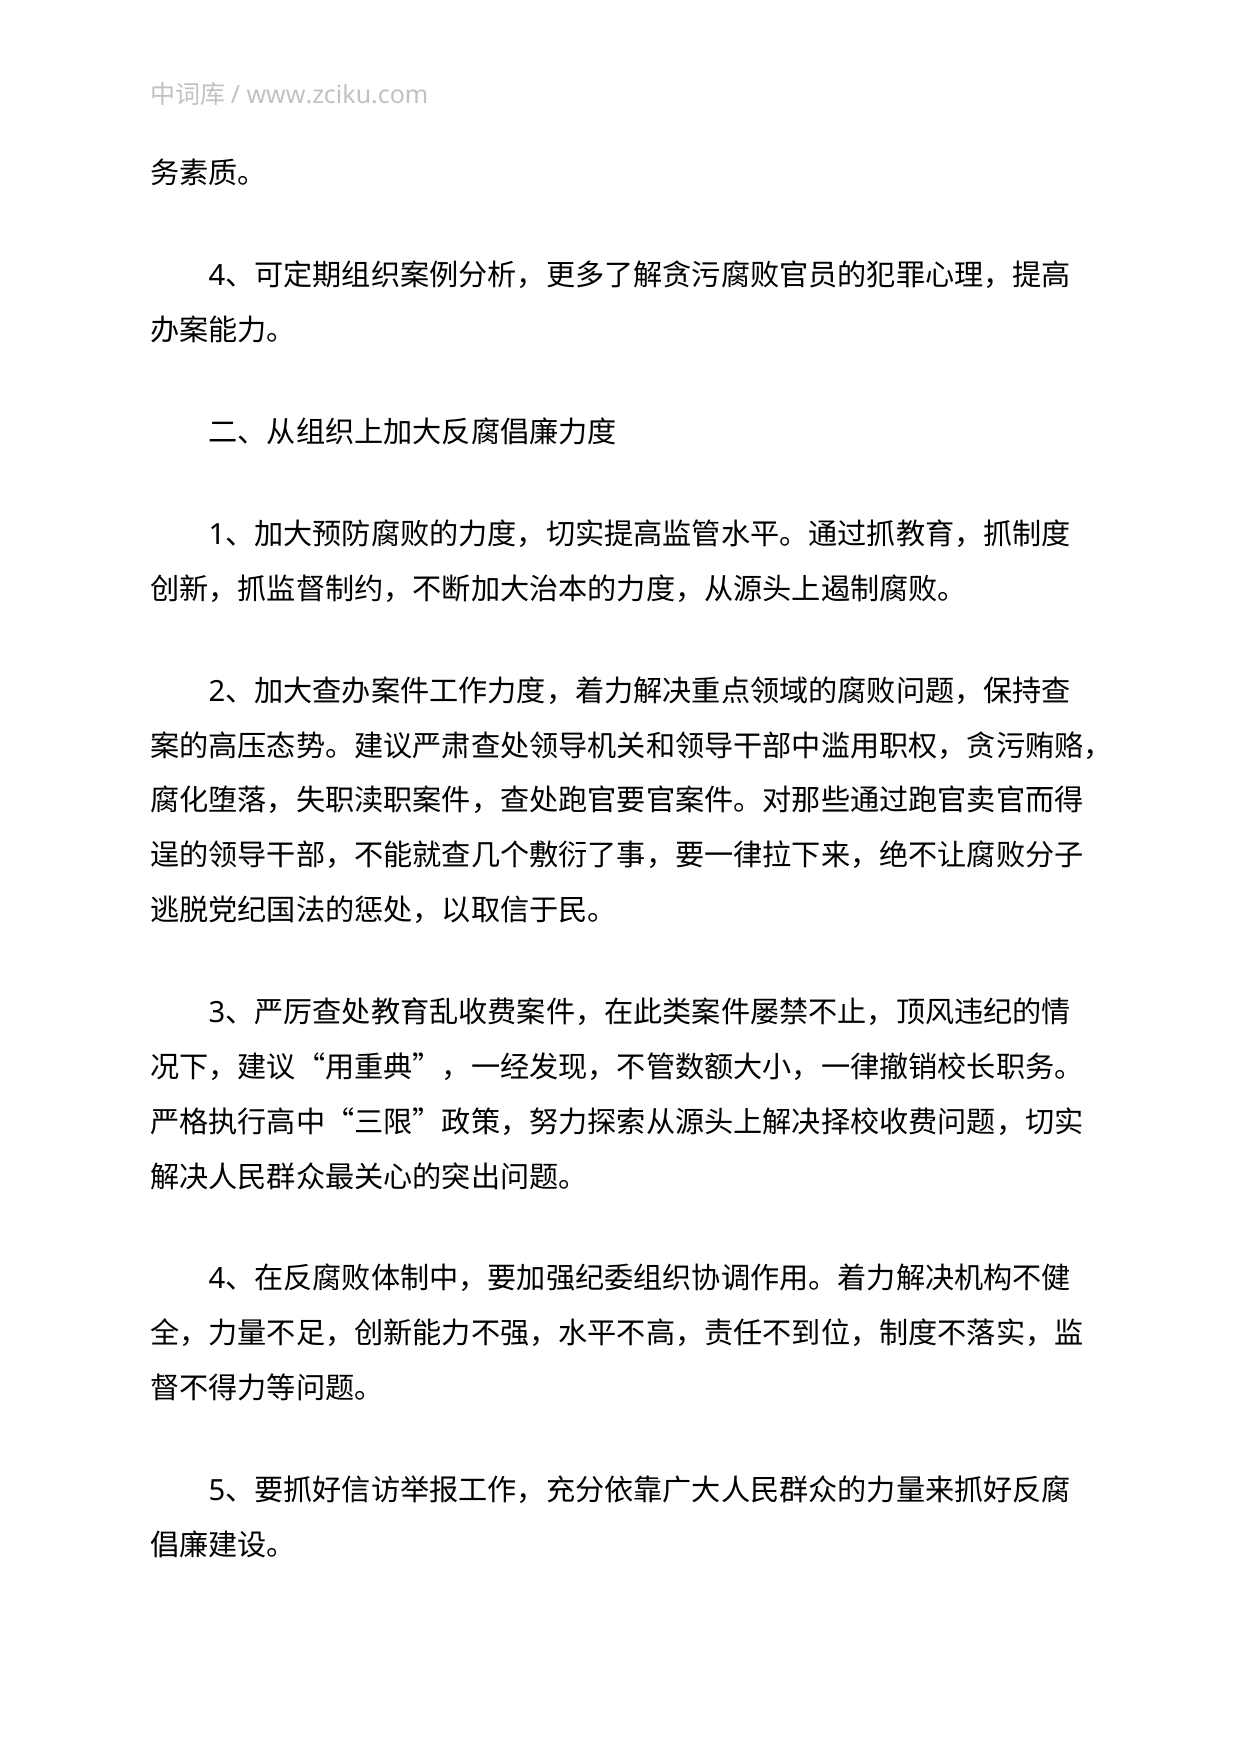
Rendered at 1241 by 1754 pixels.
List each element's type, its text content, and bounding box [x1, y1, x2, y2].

text 5、要抓好信访举报工作，充分依靠广大人民群众的力量来抓好反腐倡廉建设。 [150, 1467, 1090, 1564]
text 4、在反腐败体制中，要加强纪委组织协调作用。着力解决机构不健全，力量不足，创新能力不强，水平不高，责任不到位，制度不落实，监督不得力等问题。 [150, 1255, 1090, 1407]
text 二、从组织上加大反腐倡廉力度 [150, 408, 1090, 451]
text 2、加大查办案件工作力度，着力解决重点领域的腐败问题，保持查案的高压态势。建议严肃查处领导机关和领导干部中滥用职权，贪污贿赂，腐化堕落，失职渎职案件，查处跑官要官案件。对那些通过跑官卖官而得逞的领导干部，不能就查几个敷衍了事，要一律拉下来，绝不让腐败分子逃脱党纪国法的惩处，以取信于民。 [150, 667, 1090, 929]
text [150, 150, 1090, 192]
text 4、可定期组织案例分析，更多了解贪污腐败官员的犯罪心理，提高办案能力。 [150, 252, 1090, 349]
text 3、严厉查处教育乱收费案件，在此类案件屡禁不止，顶风违纪的情况下，建议“用重典”，一经发现，不管数额大小，一律撤销校长职务。严格执行高中“三限”政策，努力探索从源头上解决择校收费问题，切实解决人民群众最关心的突出问题。 [150, 988, 1090, 1196]
text 1、加大预防腐败的力度，切实提高监管水平。通过抓教育，抓制度创新，抓监督制约，不断加大治本的力度，从源头上遏制腐败。 [150, 510, 1090, 608]
